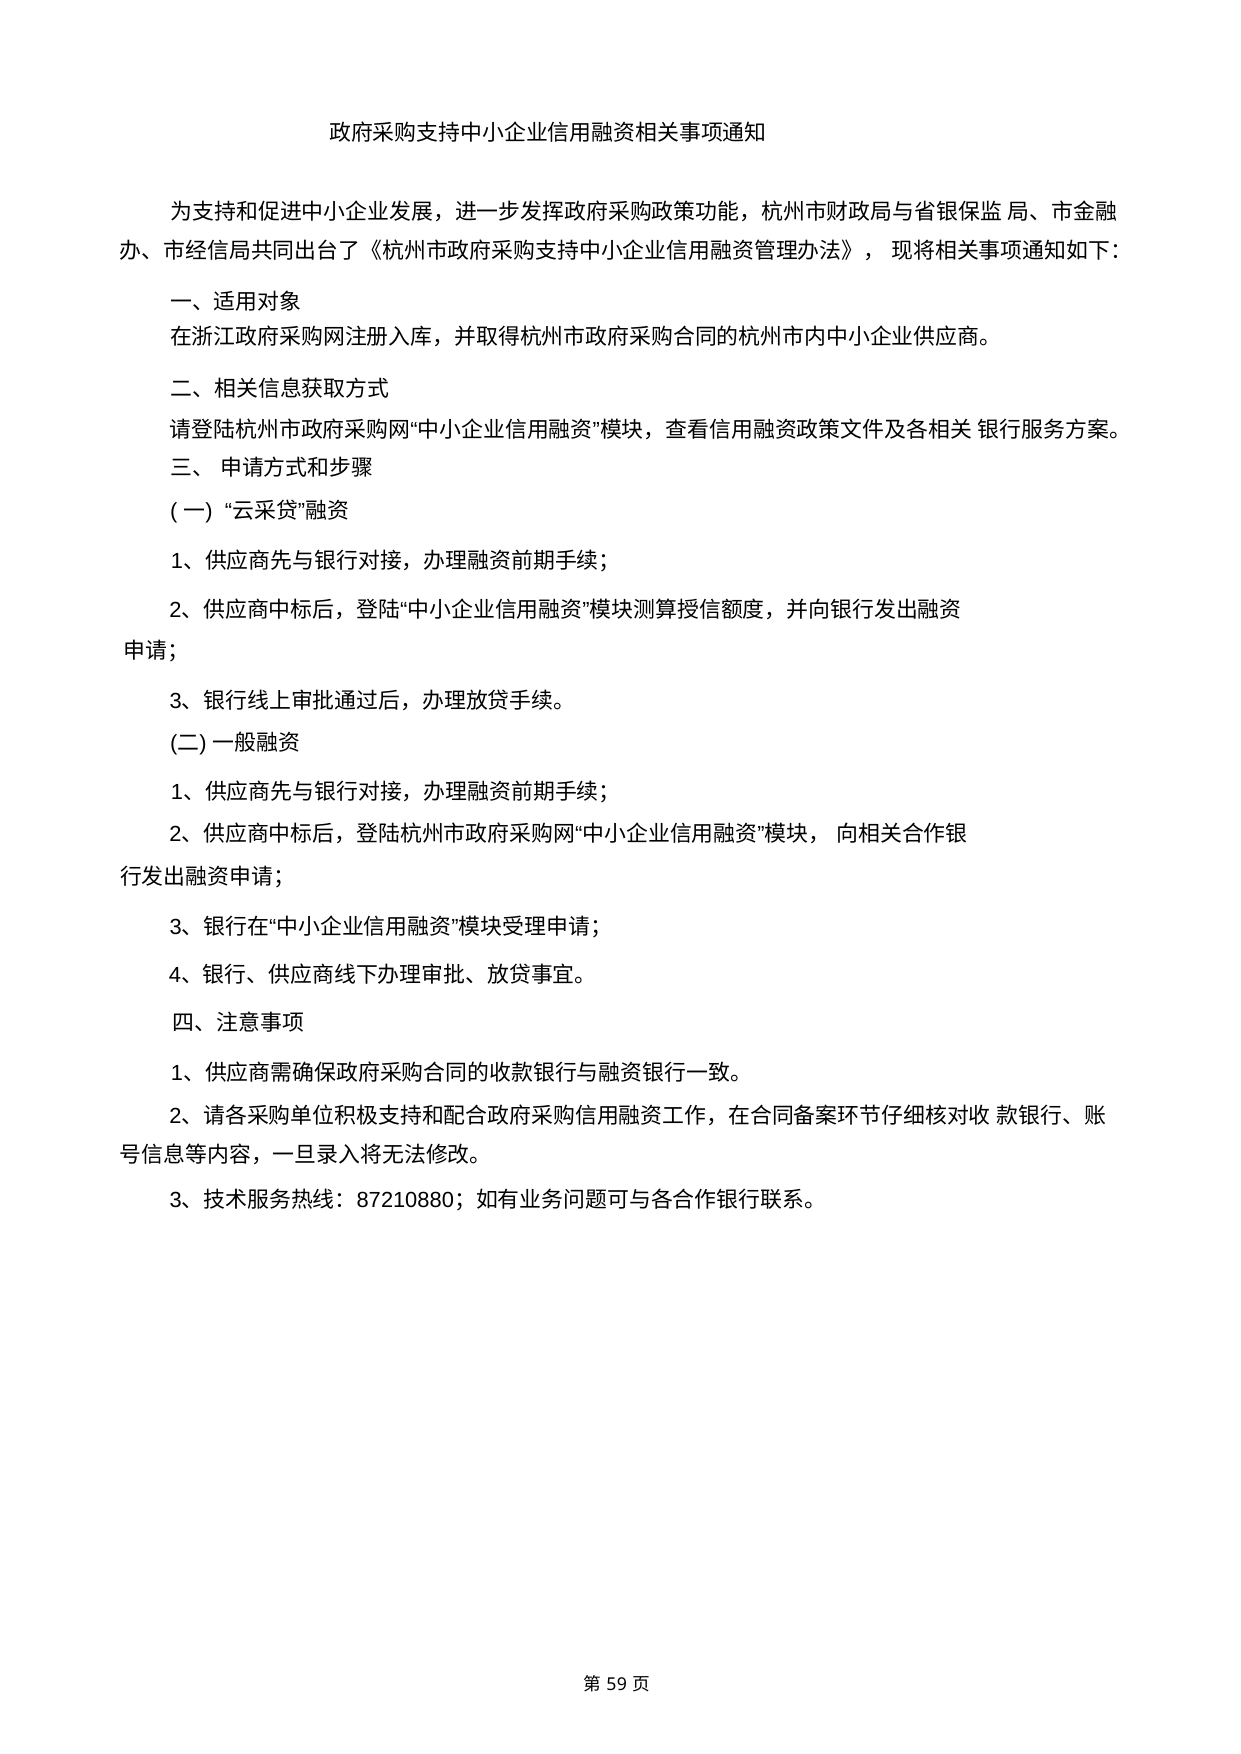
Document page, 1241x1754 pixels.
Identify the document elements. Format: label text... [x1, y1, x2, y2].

text (二) 一般融资 [170, 731, 1122, 755]
text 3、技术服务热线：87210880；如有业务问题可与各合作银行联系。 [169, 1181, 1122, 1214]
text 二、相关信息获取方式 [170, 369, 1122, 403]
text ( 一) “云采贷”融资 [170, 499, 1122, 524]
text 为支持和促进中小企业发展，进一步发挥政府采购政策功能，杭州市财政局与省银保监 局、市金融办、市经信局共同出台了《杭州市政府采购支持中小企业信用融资管理办法》， 现将相关事项通知如下： [119, 199, 1122, 263]
text 一、适用对象 [170, 277, 1122, 318]
text 行发出融资申请； [120, 865, 1122, 889]
text 请登陆杭州市政府采购网“中小企业信用融资”模块，查看信用融资政策文件及各相关 银行服务方案。 [119, 417, 1122, 442]
text 3、银行在“中小企业信用融资”模块受理申请； [169, 908, 1122, 941]
text 1、供应商先与银行对接，办理融资前期手续； [171, 774, 1122, 806]
text 4、银行、供应商线下办理审批、放贷事宜。 [169, 957, 1122, 989]
text 1、供应商先与银行对接，办理融资前期手续； [171, 542, 1122, 575]
text 三、 申请方式和步骤 [170, 457, 1122, 480]
text 政府采购支持中小企业信用融资相关事项通知 [329, 122, 1122, 145]
text 2、供应商中标后，登陆杭州市政府采购网“中小企业信用融资”模块， 向相关合作银 [169, 823, 1122, 846]
text 3、银行线上审批通过后，办理放贷手续。 [169, 682, 1122, 715]
text 申请； [123, 640, 1122, 664]
text 四、注意事项 [172, 1006, 1122, 1037]
text 2、请各采购单位积极支持和配合政府采购信用融资工作，在合同备案环节仔细核对收 款银行、账号信息等内容，一旦录入将无法修改。 [119, 1103, 1122, 1167]
text 在浙江政府采购网注册入库，并取得杭州市政府采购合同的杭州市内中小企业供应商。 [170, 326, 1122, 349]
text 1、供应商需确保政府采购合同的收款银行与融资银行一致。 [171, 1054, 1122, 1087]
text 2、供应商中标后，登陆“中小企业信用融资”模块测算授信额度，并向银行发出融资 [169, 591, 1122, 623]
